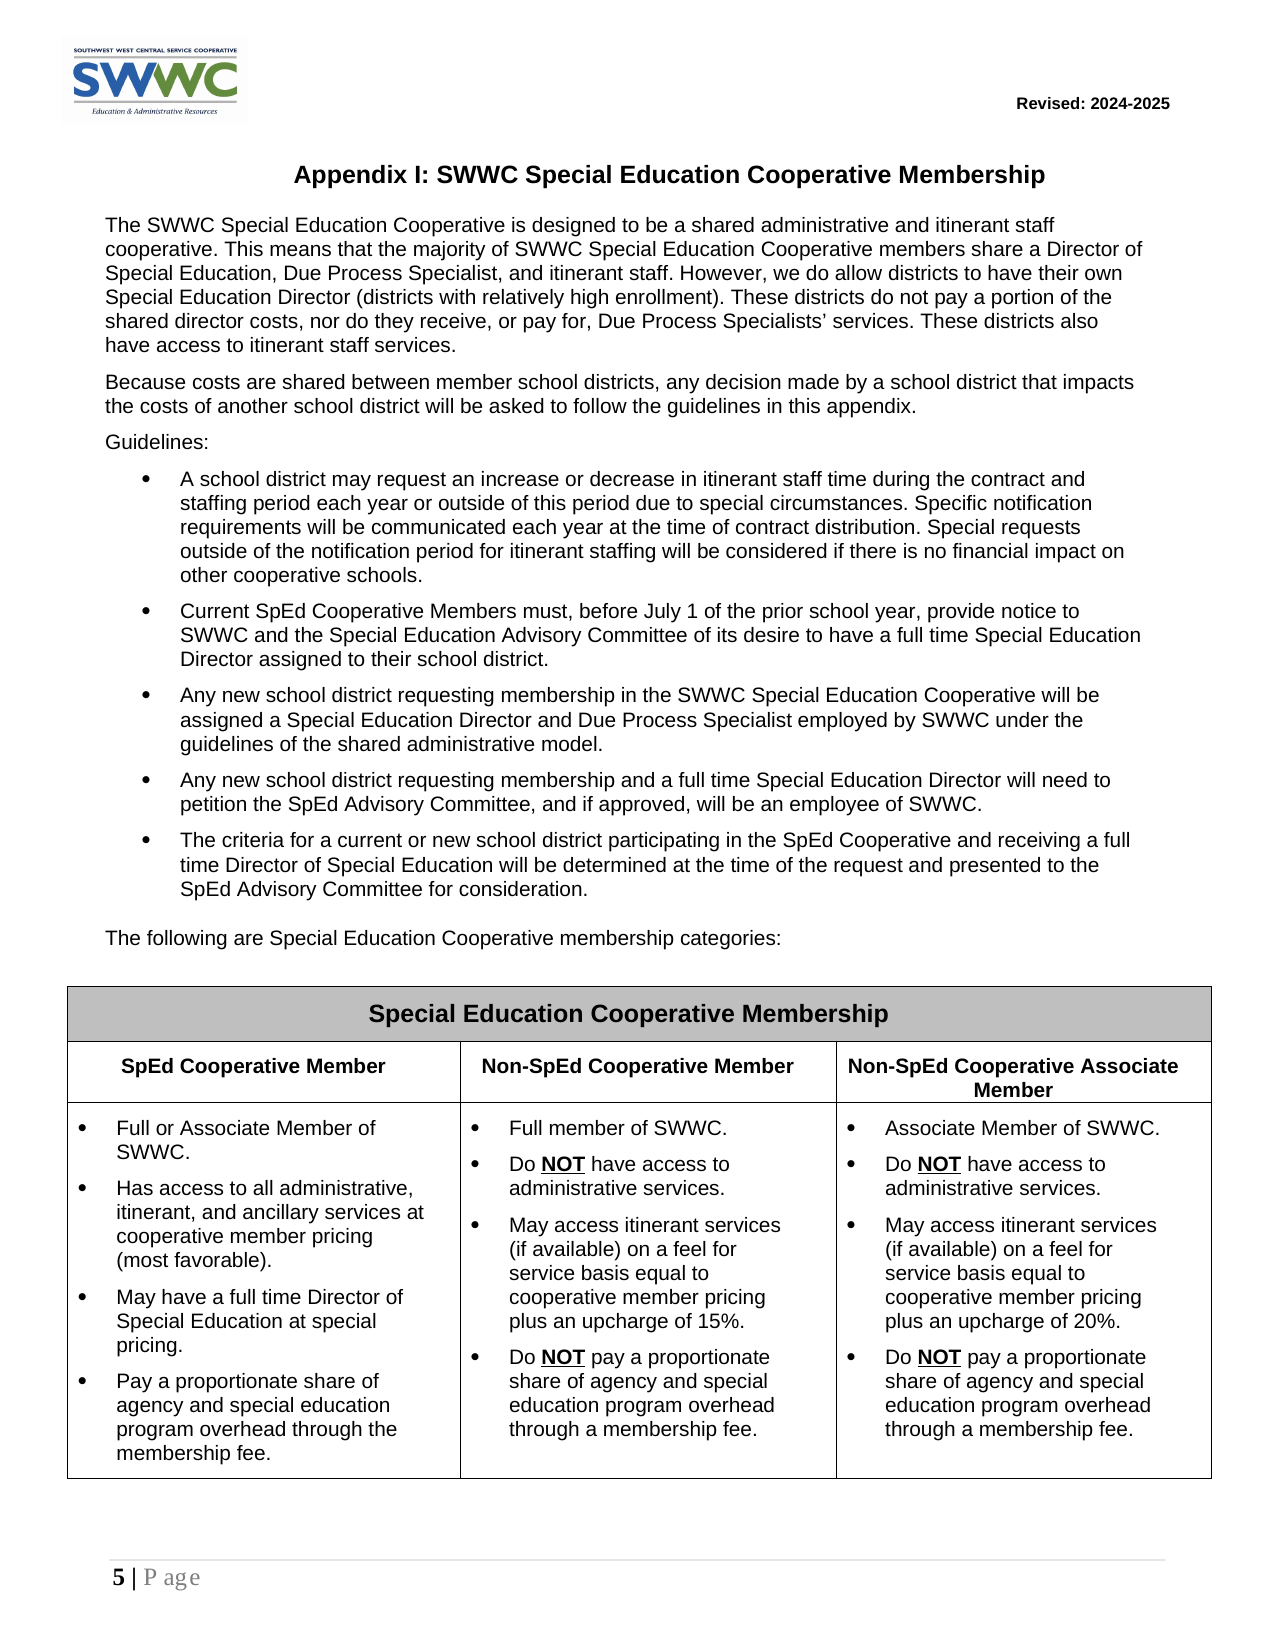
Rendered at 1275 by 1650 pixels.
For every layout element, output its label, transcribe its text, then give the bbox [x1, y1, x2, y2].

list A school district may request an increase or decrease in itinerant staff time during the contract and staffing period each year or outside of this period due to special circumstances. Specific notification requirements will be communicated each year at the time of contract distribution. Special requests outside of the notification period for itinerant staffing will be considered if there is no financial impact on other cooperative schools. [142, 466, 1149, 586]
table_header Special Education Cooperative Membership [68, 987, 1211, 1041]
list Any new school district requesting membership in the SWWC Special Education Cooperative will be assigned a Special Education Director and Due Process Specialist employed by SWWC under the guidelines of the shared administrative model. [142, 683, 1149, 755]
list Any new school district requesting membership and a full time Special Education Director will need to petition the SpEd Advisory Committee, and if approved, will be an employee of SWWC. [142, 768, 1149, 816]
table_cell Full or Associate Member of SWWC. Has access to all administrative, itinerant, and ancillary services at cooperative member pricing (most favorable). May have a full time Director of Special Education at special pricing. Pay a proportionate share of agency and special education program overhead through the membership fee. [68, 1103, 460, 1477]
table_cell Associate Member of SWWC. Do NOT have access to administrative services. May access itinerant services (if available) on a feel for service basis equal to cooperative member pricing plus an upcharge of 20%. Do NOT pay a proportionate share of agency and special education program overhead through a membership fee. [837, 1103, 1211, 1477]
list Current SpEd Cooperative Members must, before July 1 of the prior school year, provide notice to SWWC and the Special Education Advisory Committee of its desire to have a full time Special Education Director assigned to their school district. [142, 599, 1149, 671]
text The SWWC Special Education Cooperative is designed to be a shared administrative and itinerant staff cooperative. This means that the majority of SWWC Special Education Cooperative members share a Director of Special Education, Due Process Specialist, and itinerant staff. However, we do allow districts to have their own Special Education Director (districts with relatively high enrollment). These districts do not pay a portion of the shared director costs, nor do they receive, or pay for, Due Process Specialists’ services. These districts also have access to itinerant staff services. [105, 213, 1149, 357]
list The criteria for a current or new school district participating in the SpEd Cooperative and receiving a full time Director of Special Education will be determined at the time of the request and presented to the SpEd Advisory Committee for consideration. [142, 828, 1149, 900]
table_cell Full member of SWWC. Do NOT have access to administrative services. May access itinerant services (if available) on a feel for service basis equal to cooperative member pricing plus an upcharge of 15%. Do NOT pay a proportionate share of agency and special education program overhead through a membership fee. [461, 1103, 836, 1477]
table_cell Non-SpEd Cooperative Associate Member [837, 1042, 1211, 1102]
text Appendix I: SWWC Special Education Cooperative Membership [191, 159, 1149, 188]
text The following are Special Education Cooperative membership categories: [105, 925, 1149, 949]
table_cell SpEd Cooperative Member [68, 1042, 460, 1102]
text Guidelines: [105, 430, 1149, 454]
table_cell Non-SpEd Cooperative Member [461, 1042, 836, 1102]
text Because costs are shared between member school districts, any decision made by a school district that impacts the costs of another school district will be asked to follow the guidelines in this appendix. [105, 369, 1149, 417]
picture [61, 36, 249, 125]
